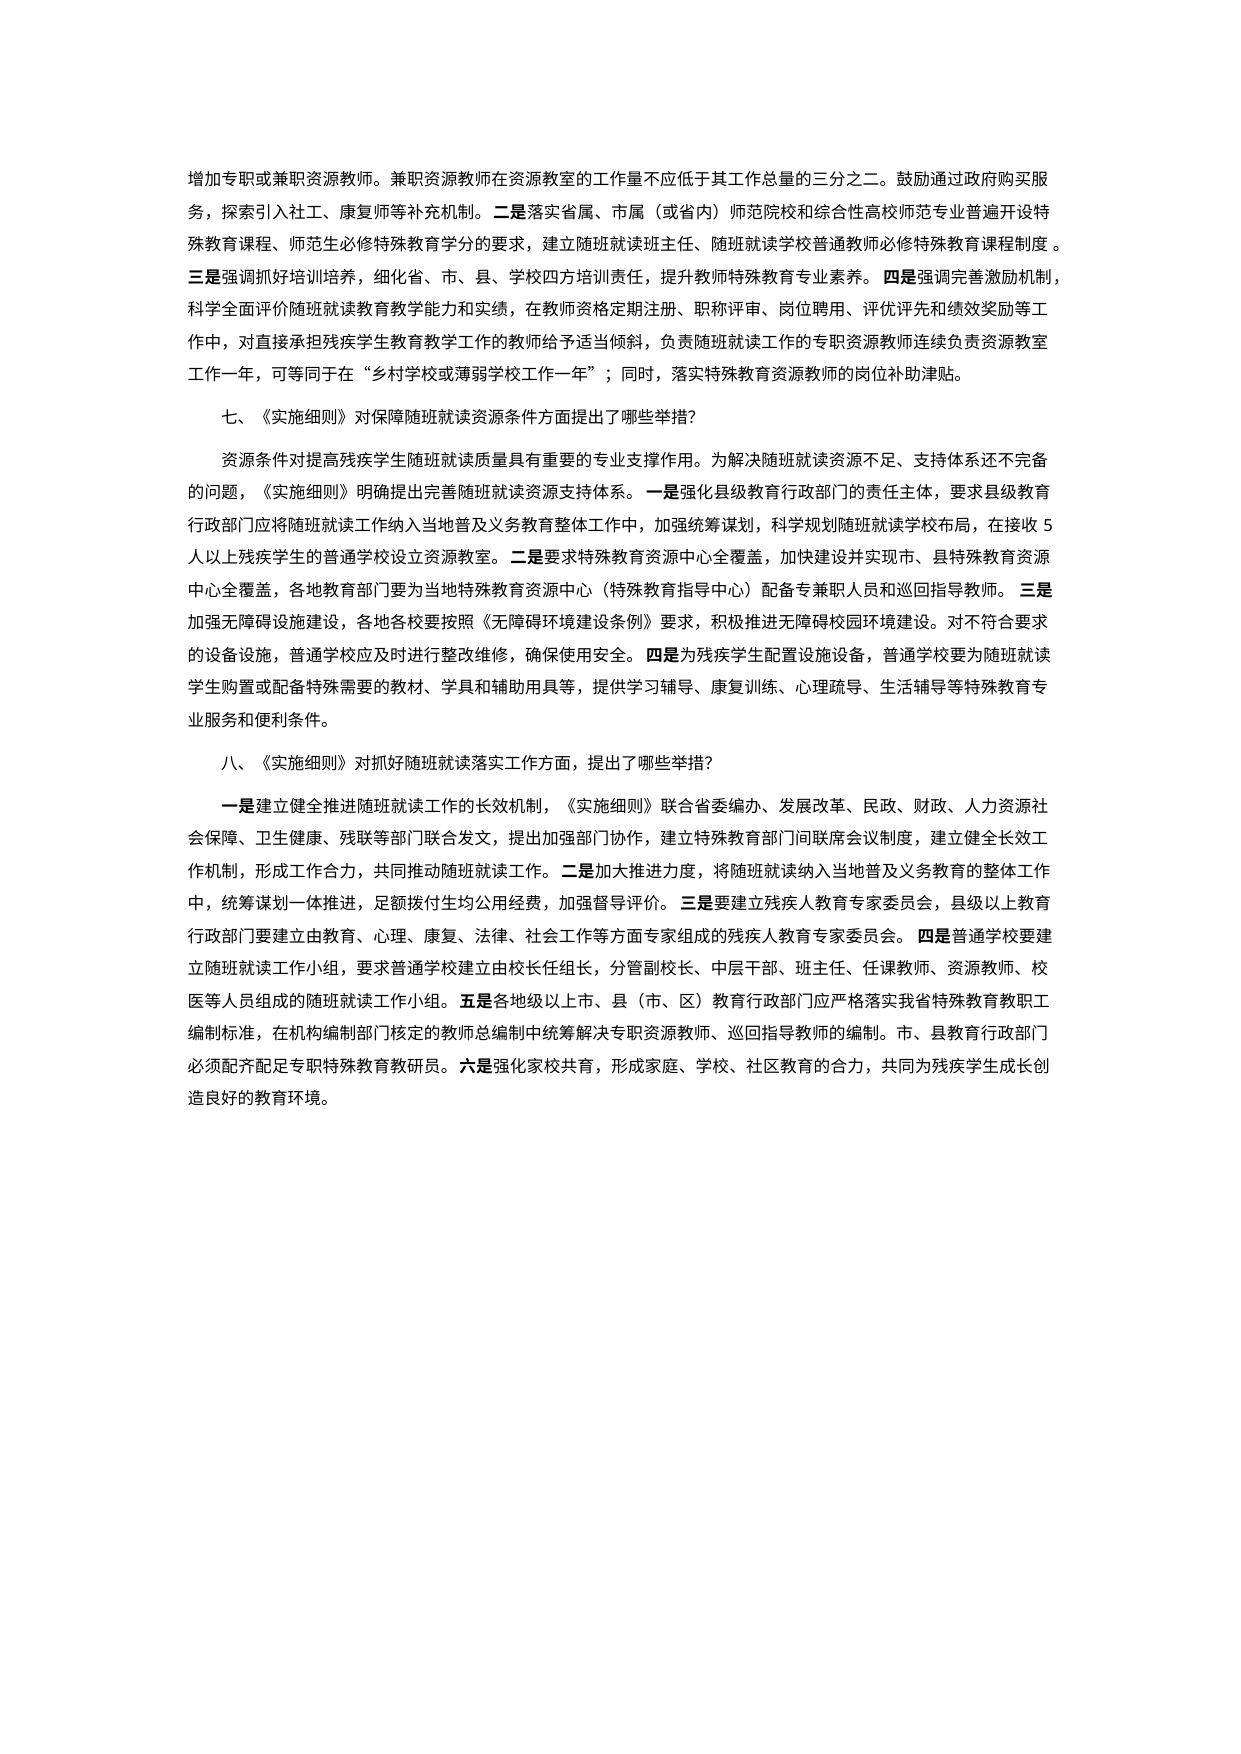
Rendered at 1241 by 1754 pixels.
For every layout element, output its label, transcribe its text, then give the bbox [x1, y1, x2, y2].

text 七、《实施细则》对保障随班就读资源条件方面提出了哪些举措？ [187, 400, 1053, 432]
text 一是建立健全推进随班就读工作的长效机制，《实施细则》联合省委编办、发展改革、民政、财政、人力资源社会保障、卫生健康、残联等部门联合发文，提出加强部门协作，建立特殊教育部门间联席会议制度，建立健全长效工作机制，形成工作合力，共同推动随班就读工作。二是加大推进力度，将随班就读纳入当地普及义务教育的整体工作中，统筹谋划一体推进，足额拨付生均公用经费，加强督导评价。三是要建立残疾人教育专家委员会，县级以上教育行政部门要建立由教育、心理、康复、法律、社会工作等方面专家组成的残疾人教育专家委员会。四是普通学校要建立随班就读工作小组，要求普通学校建立由校长任组长，分管副校长、中层干部、班主任、任课教师、资源教师、校医等人员组成的随班就读工作小组。五是各地级以上市、县（市、区）教育行政部门应严格落实我省特殊教育教职工编制标准，在机构编制部门核定的教师总编制中统筹解决专职资源教师、巡回指导教师的编制。市、县教育行政部门必须配齐配足专职特殊教育教研员。六是强化家校共育，形成家庭、学校、社区教育的合力，共同为残疾学生成长创造良好的教育环境。 [187, 789, 1053, 1114]
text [187, 162, 1053, 389]
text 资源条件对提高残疾学生随班就读质量具有重要的专业支撑作用。为解决随班就读资源不足、支持体系还不完备的问题，《实施细则》明确提出完善随班就读资源支持体系。一是强化县级教育行政部门的责任主体，要求县级教育行政部门应将随班就读工作纳入当地普及义务教育整体工作中，加强统筹谋划，科学规划随班就读学校布局，在接收5人以上残疾学生的普通学校设立资源教室。二是要求特殊教育资源中心全覆盖，加快建设并实现市、县特殊教育资源中心全覆盖，各地教育部门要为当地特殊教育资源中心（特殊教育指导中心）配备专兼职人员和巡回指导教师。三是加强无障碍设施建设，各地各校要按照《无障碍环境建设条例》要求，积极推进无障碍校园环境建设。对不符合要求的设备设施，普通学校应及时进行整改维修，确保使用安全。四是为残疾学生配置设施设备，普通学校要为随班就读学生购置或配备特殊需要的教材、学具和辅助用具等，提供学习辅导、康复训练、心理疏导、生活辅导等特殊教育专业服务和便利条件。 [187, 443, 1053, 735]
text 八、《实施细则》对抓好随班就读落实工作方面，提出了哪些举措？ [187, 746, 1053, 778]
